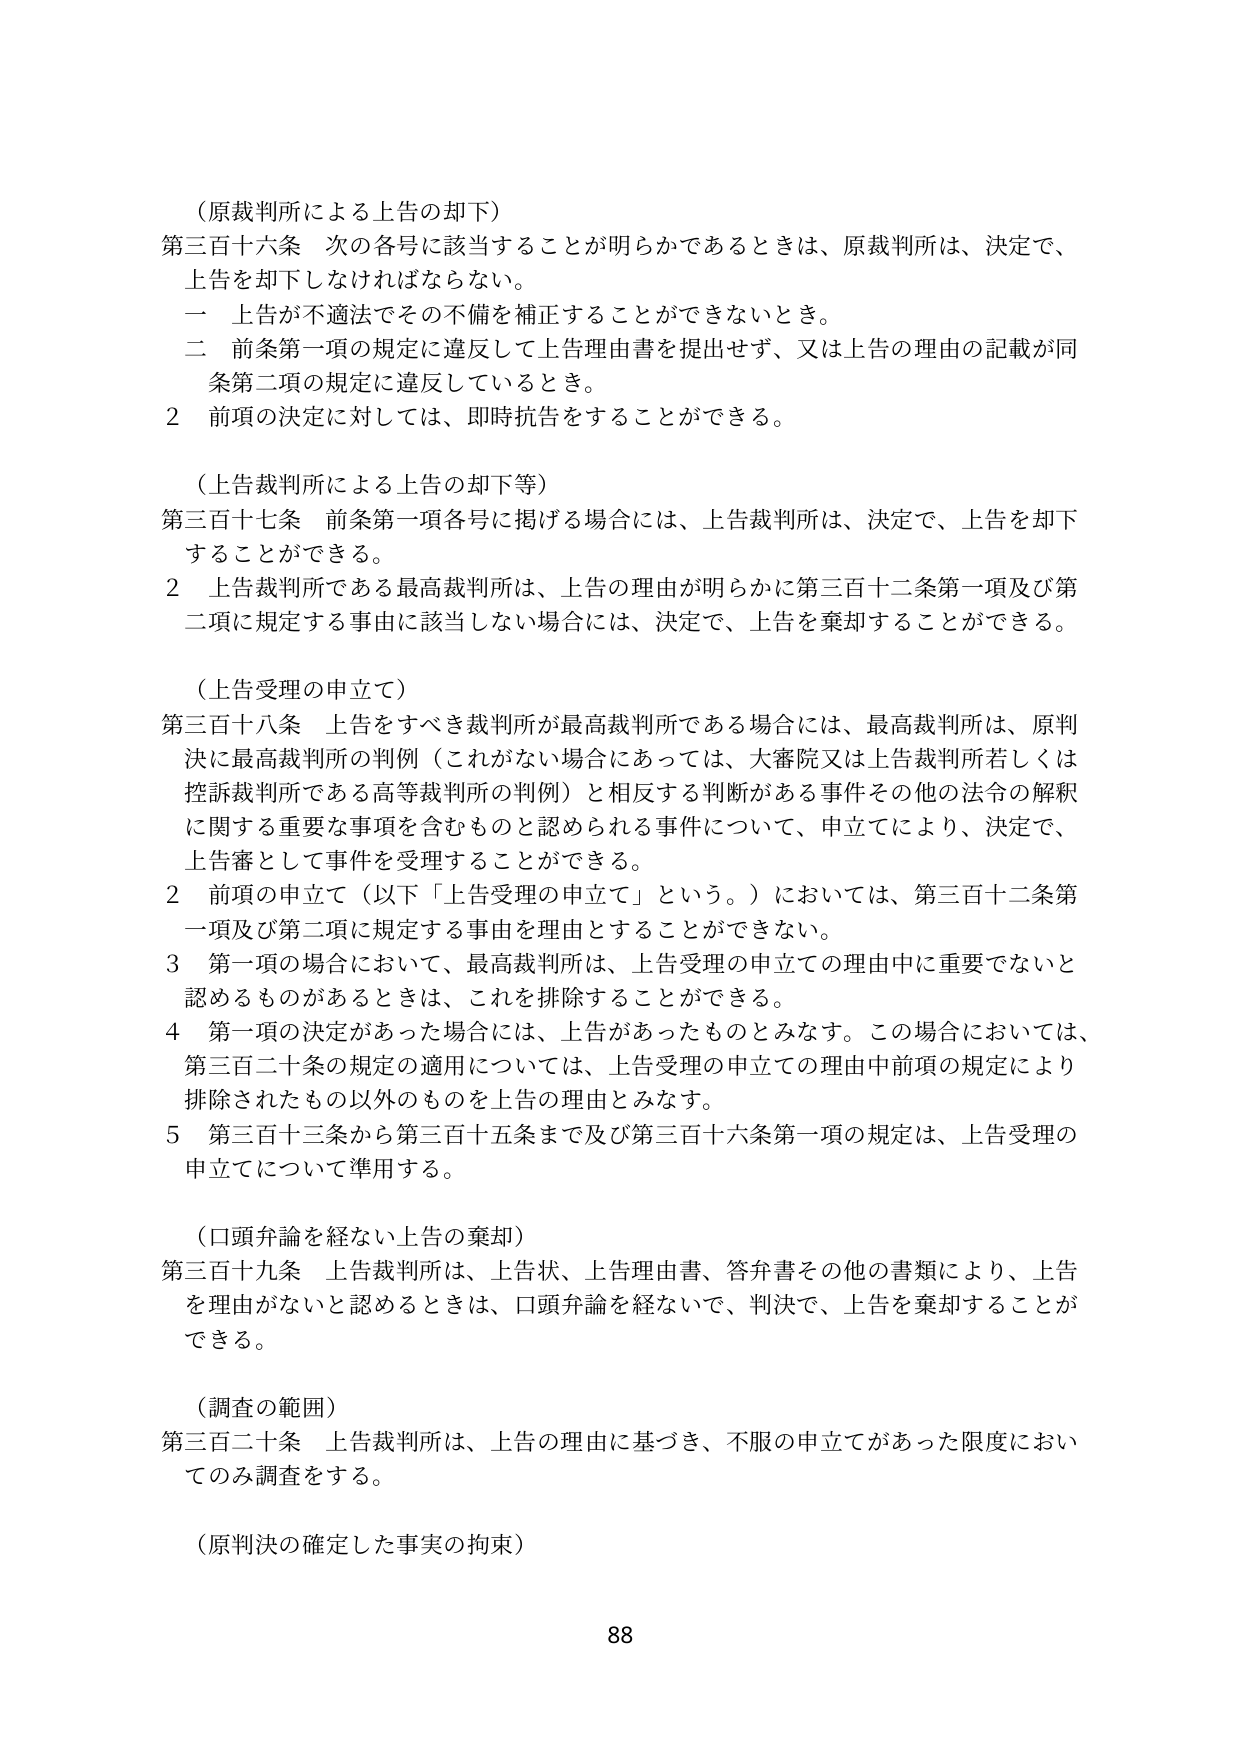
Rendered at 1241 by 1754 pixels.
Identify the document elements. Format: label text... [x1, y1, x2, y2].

text 第三百十八条 上告をすべき裁判所が最高裁判所である場合には、最高裁判所は、原判決に最高裁判所の判例（これがない場合にあっては、大審院又は上告裁判所若しくは控訴裁判所である高等裁判所の判例）と相反する判断がある事件その他の法令の解釈に関する重要な事項を含むものと認められる事件について、申立てにより、決定で、上告審として事件を受理することができる。 [161, 706, 1079, 877]
text （上告裁判所による上告の却下等） [184, 467, 1079, 501]
text ５ 第三百十三条から第三百十五条まで及び第三百十六条第一項の規定は、上告受理の申立てについて準用する。 [161, 1116, 1079, 1184]
text ２ 前項の申立て（以下「上告受理の申立て」という。）においては、第三百十二条第一項及び第二項に規定する事由を理由とすることができない。 [161, 877, 1079, 945]
text 第三百二十条 上告裁判所は、上告の理由に基づき、不服の申立てがあった限度においてのみ調査をする。 [161, 1424, 1079, 1492]
text ３ 第一項の場合において、最高裁判所は、上告受理の申立ての理由中に重要でないと認めるものがあるときは、これを排除することができる。 [161, 945, 1079, 1014]
text 第三百十六条 次の各号に該当することが明らかであるときは、原裁判所は、決定で、上告を却下しなければならない。 [161, 228, 1079, 296]
text （原判決の確定した事実の拘束） [184, 1526, 1079, 1560]
text ２ 上告裁判所である最高裁判所は、上告の理由が明らかに第三百十二条第一項及び第二項に規定する事由に該当しない場合には、決定で、上告を棄却することができる。 [161, 569, 1079, 638]
text 二 前条第一項の規定に違反して上告理由書を提出せず、又は上告の理由の記載が同条第二項の規定に違反しているとき。 [184, 330, 1079, 399]
text 第三百十七条 前条第一項各号に掲げる場合には、上告裁判所は、決定で、上告を却下することができる。 [161, 501, 1079, 569]
text ４ 第一項の決定があった場合には、上告があったものとみなす。この場合においては、第三百二十条の規定の適用については、上告受理の申立ての理由中前項の規定により排除されたもの以外のものを上告の理由とみなす。 [161, 1014, 1079, 1116]
text （調査の範囲） [184, 1389, 1079, 1424]
text （上告受理の申立て） [184, 672, 1079, 706]
text （口頭弁論を経ない上告の棄却） [184, 1219, 1079, 1253]
text 一 上告が不適法でその不備を補正することができないとき。 [184, 296, 1079, 330]
text 第三百十九条 上告裁判所は、上告状、上告理由書、答弁書その他の書類により、上告を理由がないと認めるときは、口頭弁論を経ないで、判決で、上告を棄却することができる。 [161, 1253, 1079, 1355]
text ２ 前項の決定に対しては、即時抗告をすることができる。 [161, 399, 1079, 433]
text （原裁判所による上告の却下） [184, 194, 1079, 228]
